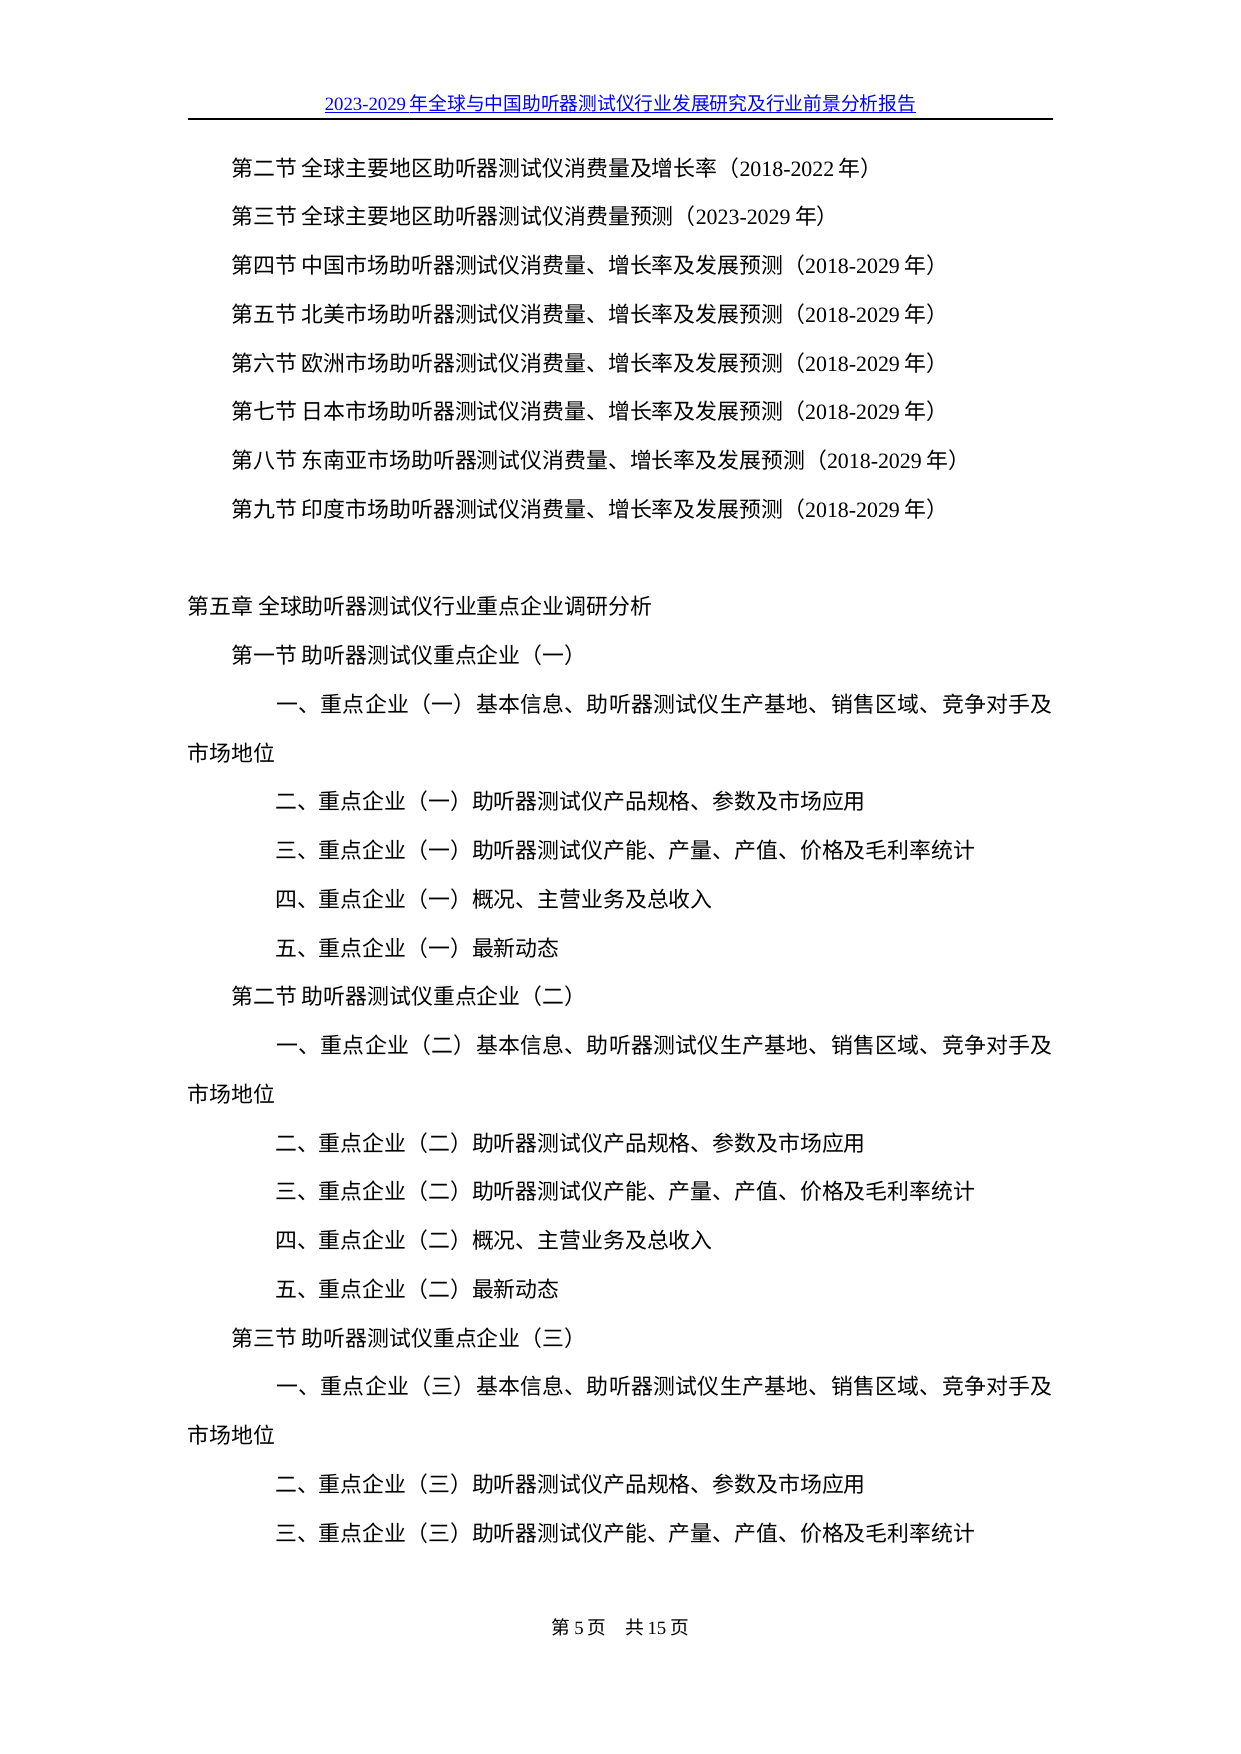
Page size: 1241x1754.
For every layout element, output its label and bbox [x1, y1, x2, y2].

text [187, 150, 1053, 1548]
